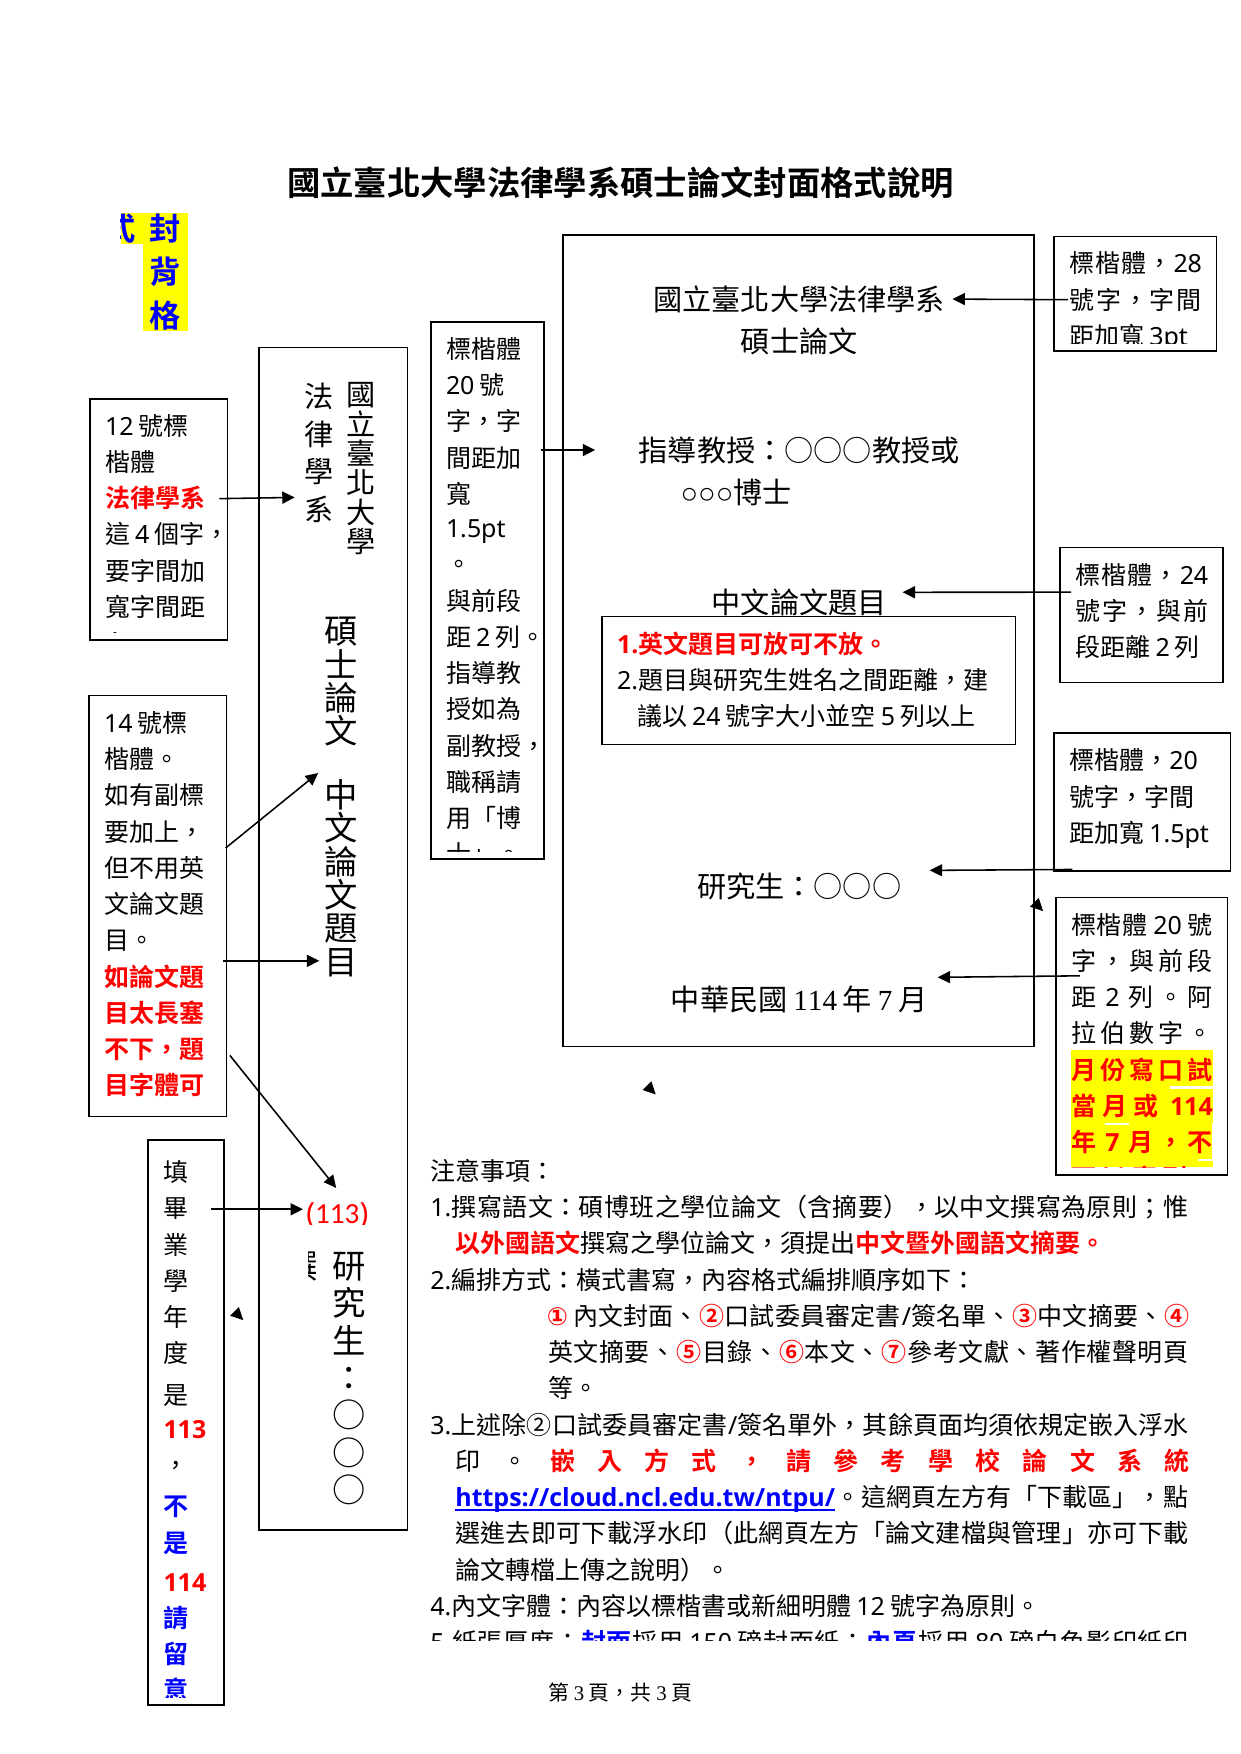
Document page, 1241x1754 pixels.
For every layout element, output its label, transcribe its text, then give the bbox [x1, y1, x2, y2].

text 國立臺北大學法律學系碩士論文封面格式說明 [118, 156, 1122, 205]
